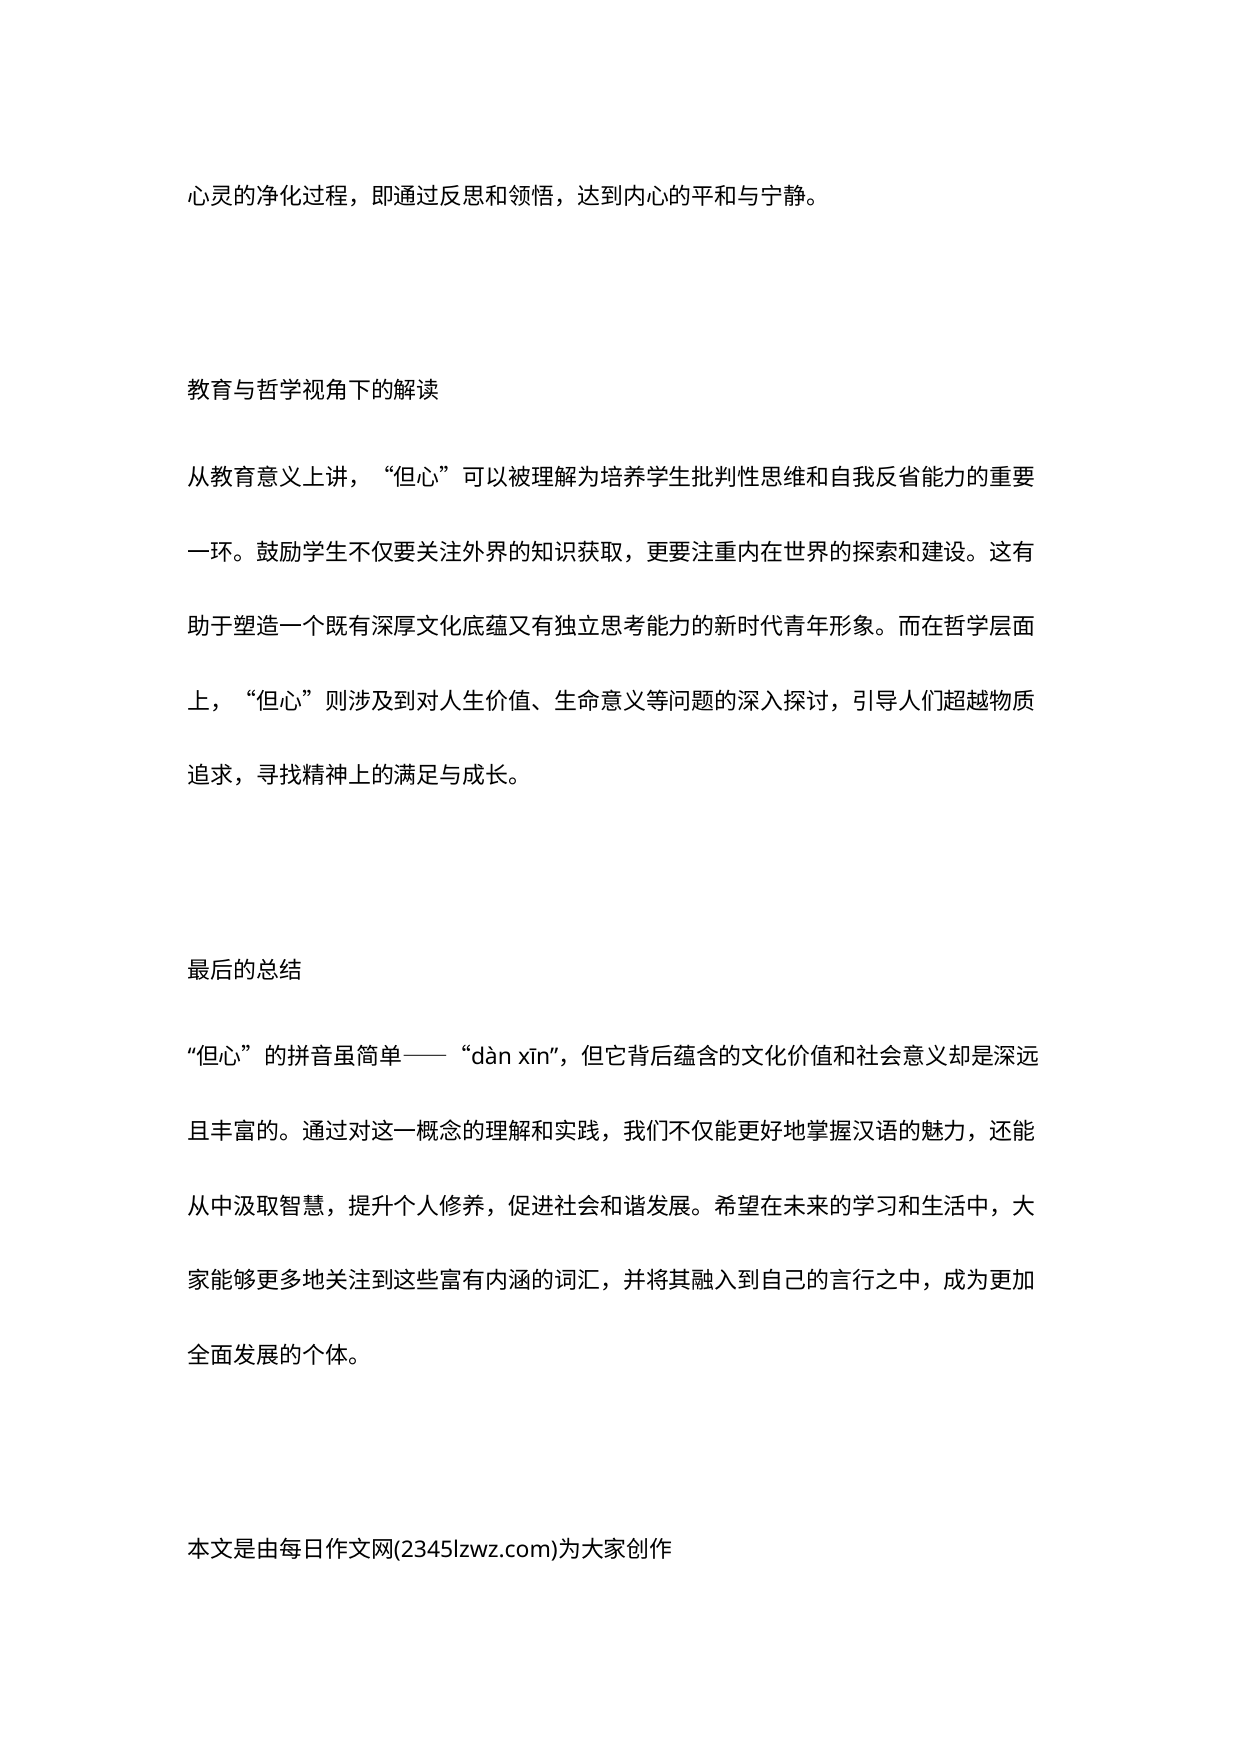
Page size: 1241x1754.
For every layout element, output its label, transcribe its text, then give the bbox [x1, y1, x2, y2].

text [187, 162, 1053, 227]
text 教育与哲学视角下的解读 [187, 356, 1053, 421]
text 从教育意义上讲，“但心”可以被理解为培养学生批判性思维和自我反省能力的重要一环。鼓励学生不仅要关注外界的知识获取，更要注重内在世界的探索和建设。这有助于塑造一个既有深厚文化底蕴又有独立思考能力的新时代青年形象。而在哲学层面上，“但心”则涉及到对人生价值、生命意义等问题的深入探讨，引导人们超越物质追求，寻找精神上的满足与成长。 [187, 443, 1053, 807]
text “但心”的拼音虽简单——“dàn xīn”，但它背后蕴含的文化价值和社会意义却是深远且丰富的。通过对这一概念的理解和实践，我们不仅能更好地掌握汉语的魅力，还能从中汲取智慧，提升个人修养，促进社会和谐发展。希望在未来的学习和生活中，大家能够更多地关注到这些富有内涵的词汇，并将其融入到自己的言行之中，成为更加全面发展的个体。 [187, 1022, 1053, 1386]
text 本文是由每日作文网(2345lzwz.com)为大家创作 [187, 1515, 1053, 1580]
text 最后的总结 [187, 936, 1053, 1001]
